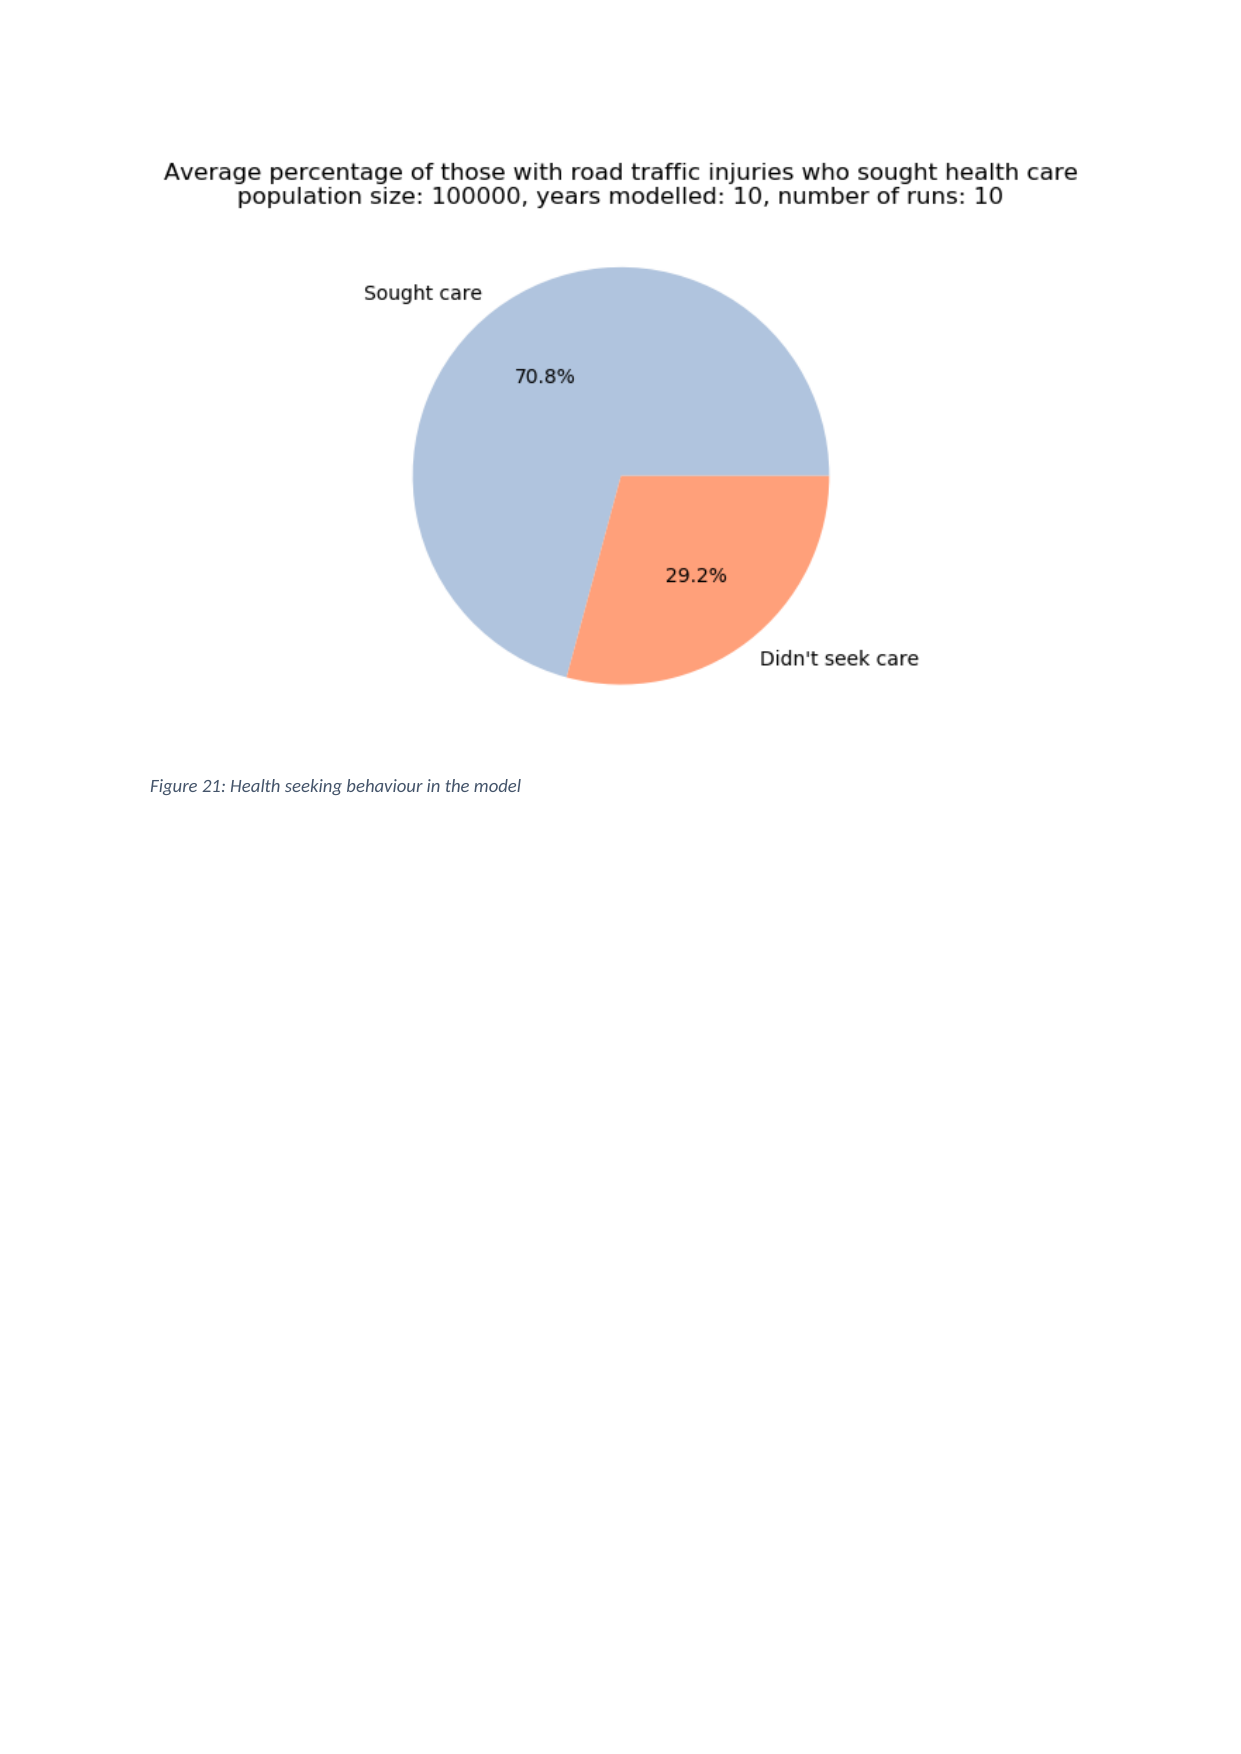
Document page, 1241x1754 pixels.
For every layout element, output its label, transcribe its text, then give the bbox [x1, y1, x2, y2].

text Figure 21: Health seeking behaviour in the model [150, 774, 1090, 797]
picture [150, 150, 1091, 756]
